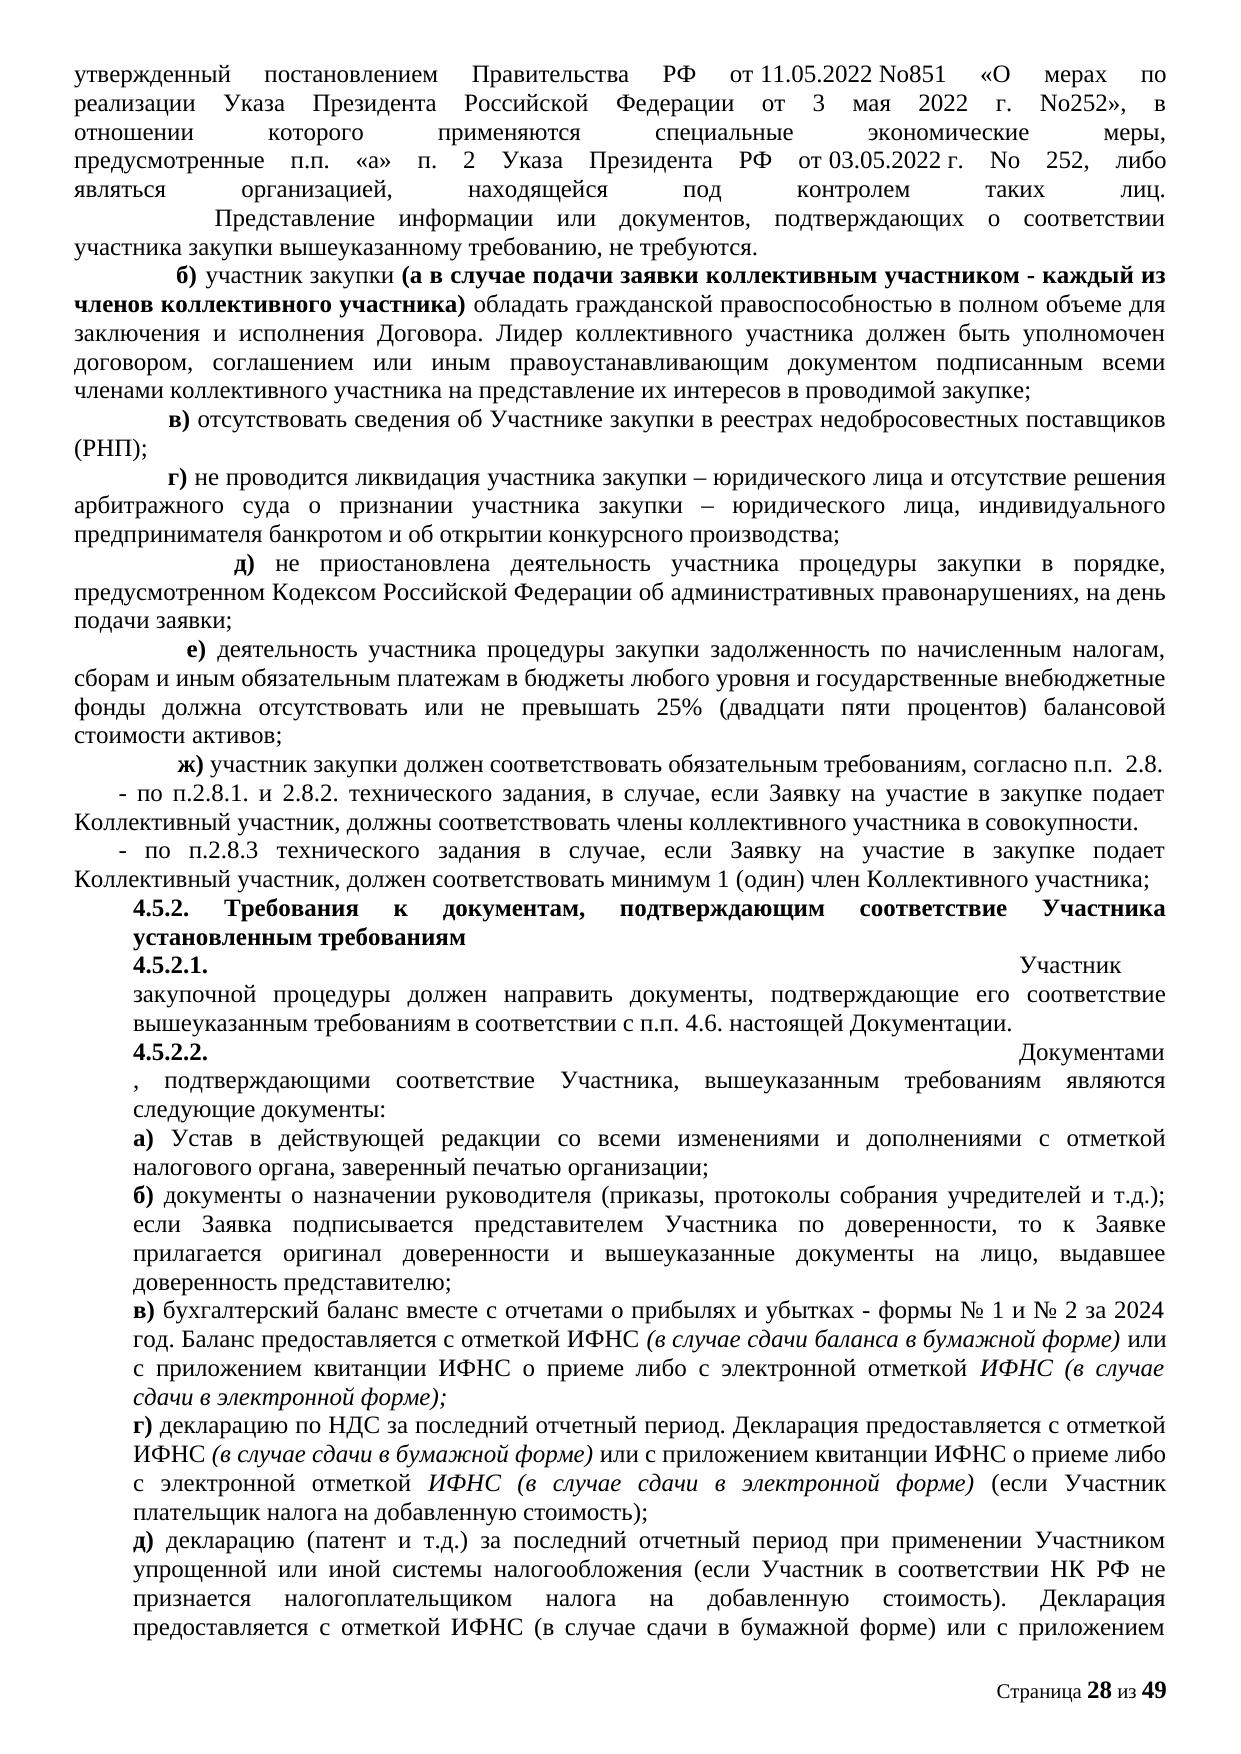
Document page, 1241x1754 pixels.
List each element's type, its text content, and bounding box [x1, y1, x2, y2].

text г) не проводится ликвидация участника закупки – юридического лица и отсутствие решения арбитражного суда о признании участника закупки – юридического лица, индивидуального предпринимателя банкротом и об открытии конкурсного производства; [74, 462, 1167, 548]
list Участник закупочной процедуры должен направить документы, подтверждающие его соответствие вышеуказанным требованиям в соответствии с п.п. 4.6. настоящей Документации. [133, 950, 1167, 1037]
text - по п.2.8.3 технического задания в случае, если Заявку на участие в закупке подает Коллективный участник, должен соответствовать минимум 1 (один) член Коллективного участника; [74, 835, 1167, 893]
text в) отсутствовать сведения об Участнике закупки в реестрах недобросовестных поставщиков (РНП); [74, 404, 1167, 462]
text д) не приостановлена деятельность участника процедуры закупки в порядке, предусмотренном Кодексом Российской Федерации об административных правонарушениях, на день подачи заявки; [74, 548, 1167, 634]
text б) документы о назначении руководителя (приказы, протоколы собрания учредителей и т.д.); если Заявка подписывается представителем Участника по доверенности, то к Заявке прилагается оригинал доверенности и вышеуказанные документы на лицо, выдавшее доверенность представителю; [133, 1180, 1167, 1295]
text в) бухгалтерский баланс вместе с отчетами о прибылях и убытках - формы № 1 и № 2 за 2024 год. Баланс предоставляется с отметкой ИФНС (в случае сдачи баланса в бумажной форме) или с приложением квитанции ИФНС о приеме либо с электронной отметкой ИФНС (в случае сдачи в электронной форме); [133, 1295, 1167, 1410]
text г) декларацию по НДС за последний отчетный период. Декларация предоставляется с отметкой ИФНС (в случае сдачи в бумажной форме) или с приложением квитанции ИФНС о приеме либо с электронной отметкой ИФНС (в случае сдачи в электронной форме) (если Участник плательщик налога на добавленную стоимость); [133, 1410, 1167, 1525]
text - по п.2.8.1. и 2.8.2. технического задания, в случае, если Заявку на участие в закупке подает Коллективный участник, должны соответствовать члены коллективного участника в совокупности. [74, 778, 1167, 835]
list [74, 59, 1167, 260]
text а) Устав в действующей редакции со всеми изменениями и дополнениями с отметкой налогового органа, заверенный печатью организации; [133, 1123, 1167, 1180]
text 4.5.2. Требования к документам, подтверждающим соответствие Участника установленным требованиям [133, 893, 1167, 950]
list Документами, подтверждающими соответствие Участника, вышеуказанным требованиям являются следующие документы: [133, 1037, 1167, 1123]
text б) участник закупки (а в случае подачи заявки коллективным участником - каждый из членов коллективного участника) обладать гражданской правоспособностью в полном объеме для заключения и исполнения Договора. Лидер коллективного участника должен быть уполномочен договором, соглашением или иным правоустанавливающим документом подписанным всеми членами коллективного участника на представление их интересов в проводимой закупке; [74, 260, 1167, 404]
text ж) участник закупки должен соответствовать обязательным требованиям, согласно п.п. 2.8. [133, 749, 1167, 778]
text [133, 1525, 1167, 1640]
text е) деятельность участника процедуры закупки задолженность по начисленным налогам, сборам и иным обязательным платежам в бюджеты любого уровня и государственные внебюджетные фонды должна отсутствовать или не превышать 25% (двадцати пяти процентов) балансовой стоимости активов; [74, 634, 1167, 749]
